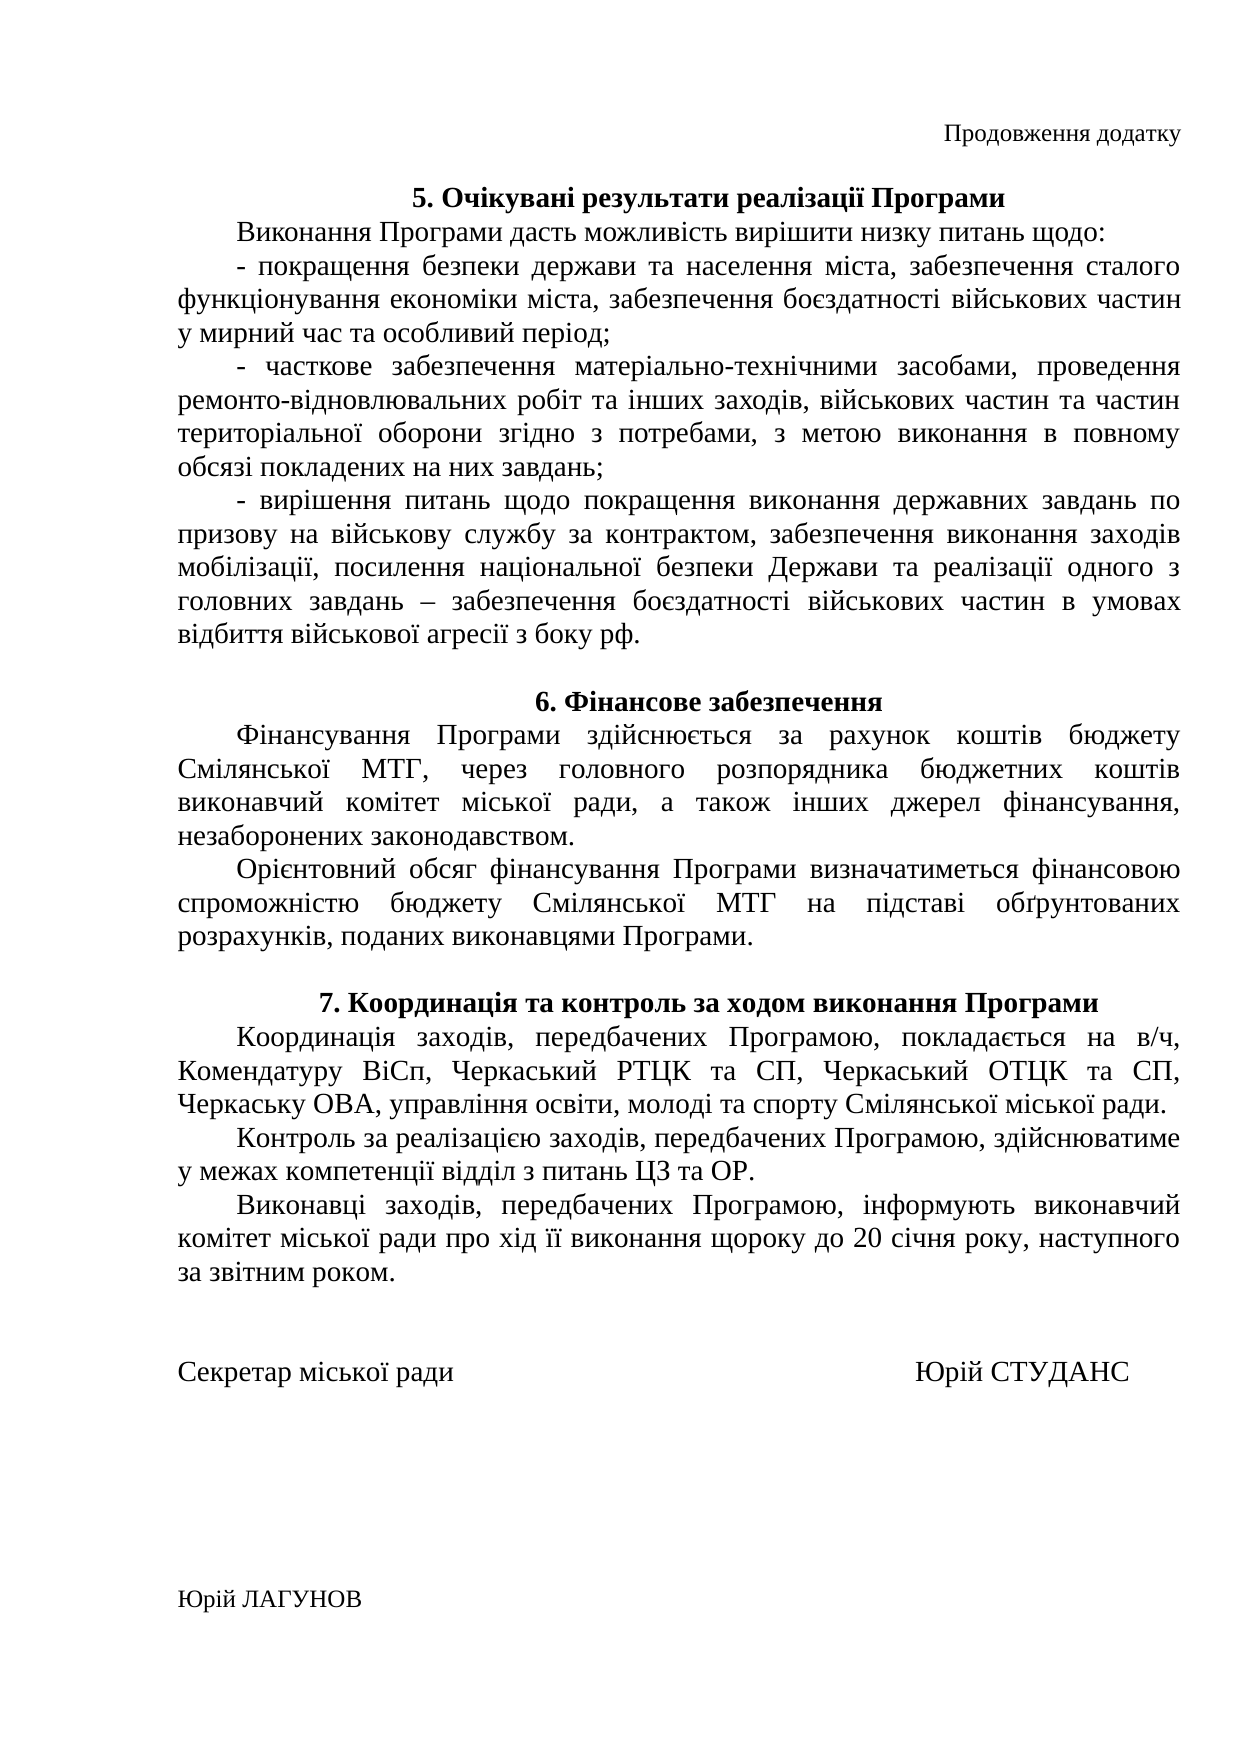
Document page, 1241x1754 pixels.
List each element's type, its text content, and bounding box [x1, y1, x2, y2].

text Орієнтовний обсяг фінансування Програми визначатиметься фінансовою спроможністю бюджету Смілянської МТГ на підставі обґрунтованих розрахунків, поданих виконавцями Програми. [177, 851, 1181, 952]
text 6. Фінансове забезпечення [177, 684, 1181, 717]
subtitle - часткове забезпечення матеріально-технічними засобами, проведення ремонто-відновлювальних робіт та інших заходів, військових частин та частин територіальної оборони згідно з потребами, з метою виконання в повному обсязі покладених на них завдань; [177, 348, 1181, 482]
text Координація заходів, передбачених Програмою, покладається на в/ч, Комендатуру ВіСп, Черкаський РТЦК та СП, Черкаський ОТЦК та СП, Черкаську ОВА, управління освіти, молоді та спорту Смілянської міської ради. [177, 1019, 1181, 1120]
list - покращення безпеки держави та населення міста, забезпечення сталого функціонування економіки міста, забезпечення боєздатності військових частин у мирний час та особливий період; [177, 248, 1181, 348]
text - вирішення питань щодо покращення виконання державних завдань по призову на військову службу за контрактом, забезпечення виконання заходів мобілізації, посилення національної безпеки Держави та реалізації одного з головних завдань – забезпечення боєздатності військових частин в умовах відбиття військової агресії з боку рф. [177, 482, 1181, 650]
text Контроль за реалізацією заходів, передбачених Програмою, здійснюватиме у межах компетенції відділ з питань ЦЗ та ОР. [177, 1120, 1181, 1187]
text Фінансування Програми здійснюється за рахунок коштів бюджету Смілянської МТГ, через головного розпорядника бюджетних коштів виконавчий комітет міської ради, а також інших джерел фінансування, незаборонених законодавством. [177, 717, 1181, 851]
text 5. Очікувані результати реалізації Програми [177, 181, 1181, 214]
text Продовження додатку [177, 118, 1181, 147]
text 7. Координація та контроль за ходом виконання Програми [177, 986, 1181, 1019]
subtitle Секретар міської ради Юрій СТУДАНС [177, 1354, 1181, 1388]
text Виконавці заходів, передбачених Програмою, інформують виконавчий комітет міської ради про хід її виконання щороку до 20 січня року, наступного за звітним роком. [177, 1187, 1181, 1287]
text Юрій ЛАГУНОВ [177, 1584, 1181, 1613]
subtitle Виконання Програми дасть можливість вирішити низку питань щодо: [177, 214, 1181, 248]
